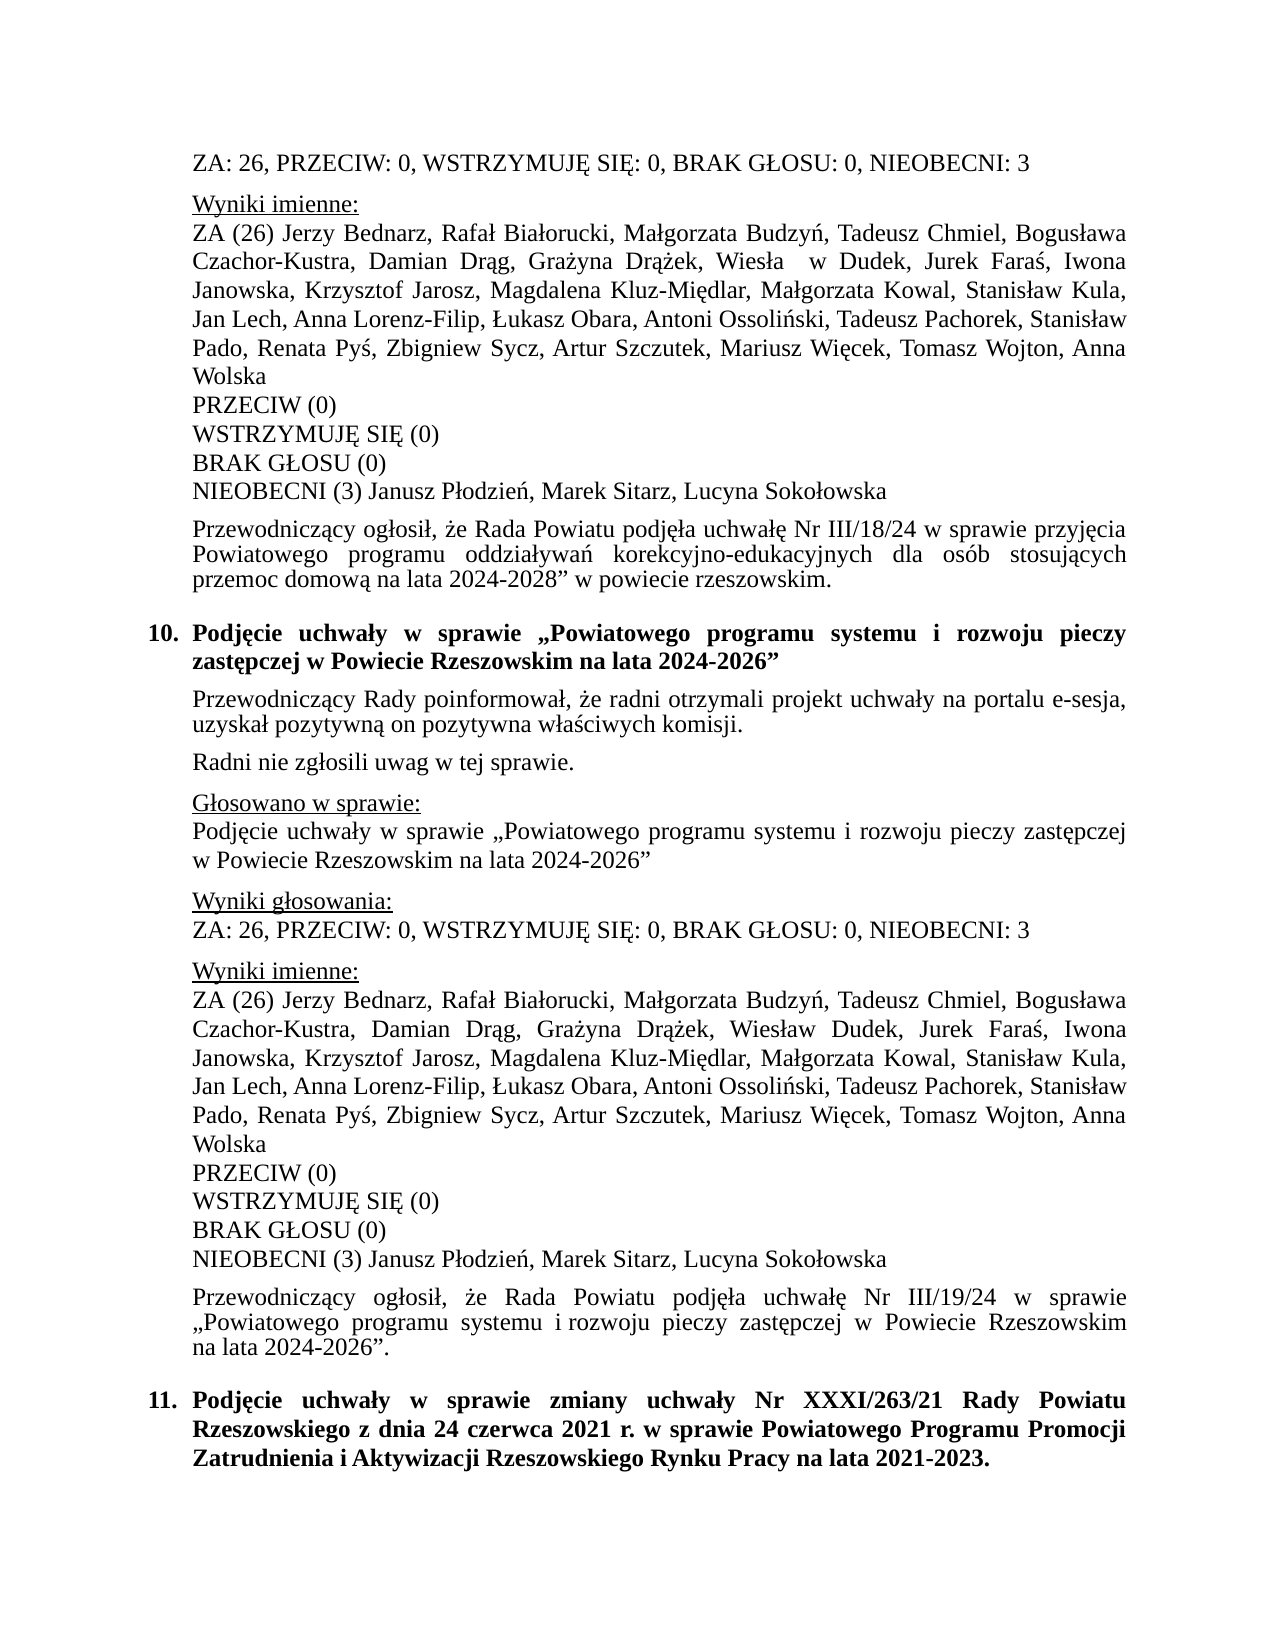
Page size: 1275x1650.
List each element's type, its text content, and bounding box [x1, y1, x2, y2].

text WSTRZYMUJĘ SIĘ (0) [192, 1186, 1127, 1215]
text Przewodniczący ogłosił, że Rada Powiatu podjęła uchwałę Nr III/19/24 w sprawie „Powiatowego programu systemu i rozwoju pieczy zastępczej w Powiecie Rzeszowskim na lata 2024-2026”. [192, 1285, 1127, 1360]
text BRAK GŁOSU (0) [192, 1215, 1127, 1244]
text Przewodniczący Rady poinformował, że radni otrzymali projekt uchwały na portalu e-sesja, uzyskał pozytywną on pozytywna właściwych komisji. [192, 688, 1127, 738]
text Przewodniczący ogłosił, że Rada Powiatu podjęła uchwałę Nr III/18/24 w sprawie przyjęcia Powiatowego programu oddziaływań korekcyjno-edukacyjnych dla osób stosujących przemoc domową na lata 2024-2028” w powiecie rzeszowskim. [192, 518, 1127, 593]
text ZA: 26, PRZECIW: 0, WSTRZYMUJĘ SIĘ: 0, BRAK GŁOSU: 0, NIEOBECNI: 3 [192, 148, 1127, 176]
list Podjęcie uchwały w sprawie zmiany uchwały Nr XXXI/263/21 Rady Powiatu Rzeszowskiego z dnia 24 czerwca 2021 r. w sprawie Powiatowego Programu Promocji Zatrudnienia i Aktywizacji Rzeszowskiego Rynku Pracy na lata 2021-2023. [148, 1385, 1127, 1471]
text NIEOBECNI (3) Janusz Płodzień, Marek Sitarz, Lucyna Sokołowska [192, 476, 1127, 505]
text Głosowano w sprawie: [192, 788, 1127, 816]
text ZA: 26, PRZECIW: 0, WSTRZYMUJĘ SIĘ: 0, BRAK GŁOSU: 0, NIEOBECNI: 3 [192, 915, 1127, 944]
text NIEOBECNI (3) Janusz Płodzień, Marek Sitarz, Lucyna Sokołowska [192, 1244, 1127, 1273]
text PRZECIW (0) [192, 390, 1127, 419]
text Wyniki imienne: [192, 956, 1127, 985]
text WSTRZYMUJĘ SIĘ (0) [192, 419, 1127, 448]
text PRZECIW (0) [192, 1158, 1127, 1186]
text Wyniki imienne: [192, 189, 1127, 218]
text Radni nie zgłosili uwag w tej sprawie. [192, 750, 1127, 775]
list Podjęcie uchwały w sprawie „Powiatowego programu systemu i rozwoju pieczy zastępczej w Powiecie Rzeszowskim na lata 2024-2026” [148, 618, 1127, 675]
text Podjęcie uchwały w sprawie „Powiatowego programu systemu i rozwoju pieczy zastępczej w Powiecie Rzeszowskim na lata 2024-2026” [192, 816, 1127, 874]
text BRAK GŁOSU (0) [192, 448, 1127, 476]
text Wyniki głosowania: [192, 886, 1127, 915]
